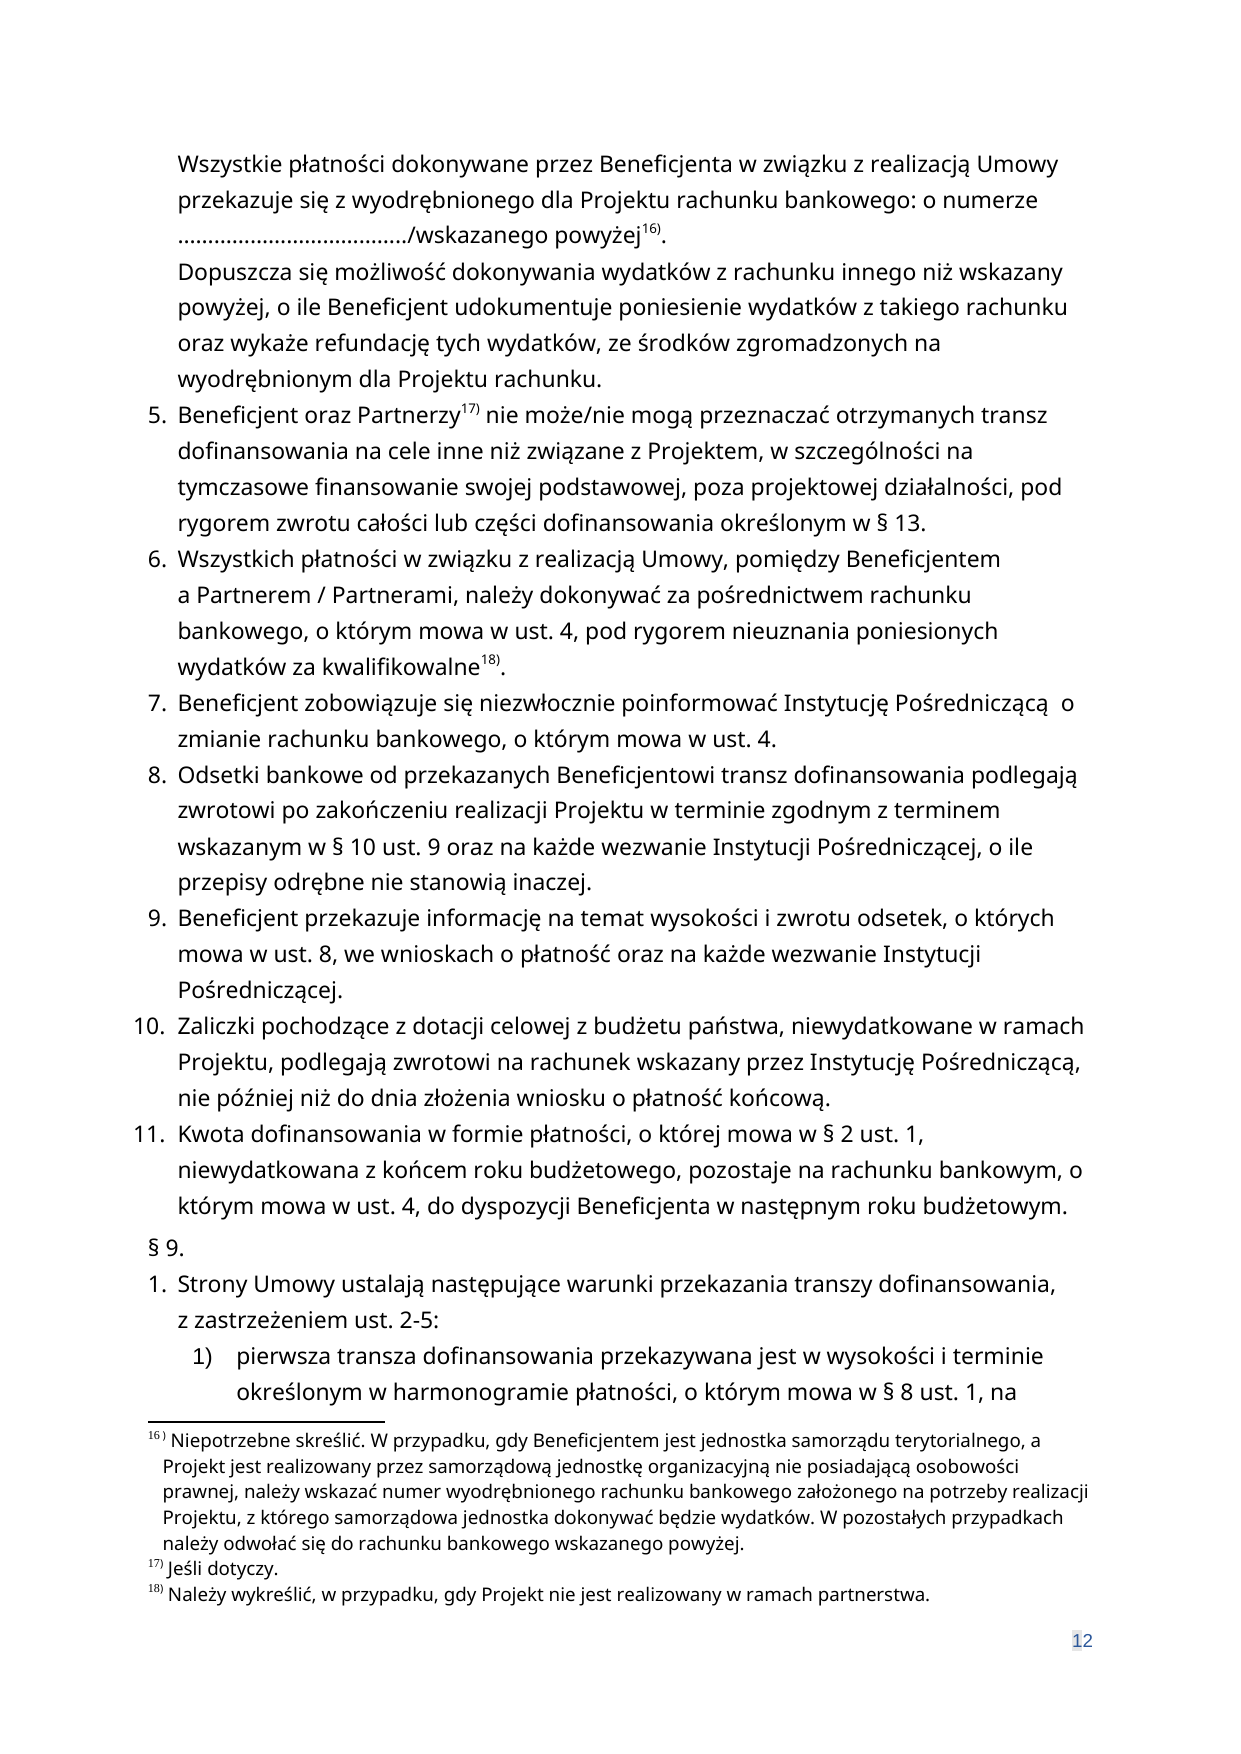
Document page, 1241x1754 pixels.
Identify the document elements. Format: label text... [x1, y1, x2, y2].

text Wszystkie płatności dokonywane przez Beneficjenta w związku z realizacją Umowy przekazuje się z wyodrębnionego dla Projektu rachunku bankowego: o numerze ………………………………../wskazanego powyżej). [177, 148, 1093, 251]
list Beneficjent oraz Partnerzy) nie może/nie mogą przeznaczać otrzymanych transz dofinansowania na cele inne niż związane z Projektem, w szczególności na tymczasowe finansowanie swojej podstawowej, poza projektowej działalności, pod rygorem zwrotu całości lub części dofinansowania określonym w § 13. [148, 399, 1093, 538]
subtitle § 9. [148, 1232, 1093, 1263]
list Kwota dofinansowania w formie płatności, o której mowa w § 2 ust. 1, niewydatkowana z końcem roku budżetowego, pozostaje na rachunku bankowym, o którym mowa w ust. 4, do dyspozycji Beneficjenta w następnym roku budżetowym. [133, 1118, 1093, 1221]
list Beneficjent zobowiązuje się niezwłocznie poinformować Instytucję Pośredniczącą o zmianie rachunku bankowego, o którym mowa w ust. 4. [148, 687, 1093, 754]
list Odsetki bankowe od przekazanych Beneficjentowi transz dofinansowania podlegają zwrotowi po zakończeniu realizacji Projektu w terminie zgodnym z terminem wskazanym w § 10 ust. 9 oraz na każde wezwanie Instytucji Pośredniczącej, o ile przepisy odrębne nie stanowią inaczej. [148, 758, 1093, 898]
text Dopuszcza się możliwość dokonywania wydatków z rachunku innego niż wskazany powyżej, o ile Beneficjent udokumentuje poniesienie wydatków z takiego rachunku oraz wykaże refundację tych wydatków, ze środków zgromadzonych na wyodrębnionym dla Projektu rachunku. [177, 255, 1093, 394]
list Zaliczki pochodzące z dotacji celowej z budżetu państwa, niewydatkowane w ramach Projektu, podlegają zwrotowi na rachunek wskazany przez Instytucję Pośredniczącą, nie później niż do dnia złożenia wniosku o płatność końcową. [133, 1010, 1093, 1113]
list Wszystkich płatności w związku z realizacją Umowy, pomiędzy Beneficjentem a Partnerem / Partnerami, należy dokonywać za pośrednictwem rachunku bankowego, o którym mowa w ust. 4, pod rygorem nieuznania poniesionych wydatków za kwalifikowalne). [148, 543, 1093, 682]
list Strony Umowy ustalają następujące warunki przekazania transzy dofinansowania, z zastrzeżeniem ust. 2-5: [148, 1268, 1093, 1335]
list Beneficjent przekazuje informację na temat wysokości i zwrotu odsetek, o których mowa w ust. 8, we wnioskach o płatność oraz na każde wezwanie Instytucji Pośredniczącej. [148, 902, 1093, 1005]
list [192, 1340, 1093, 1407]
